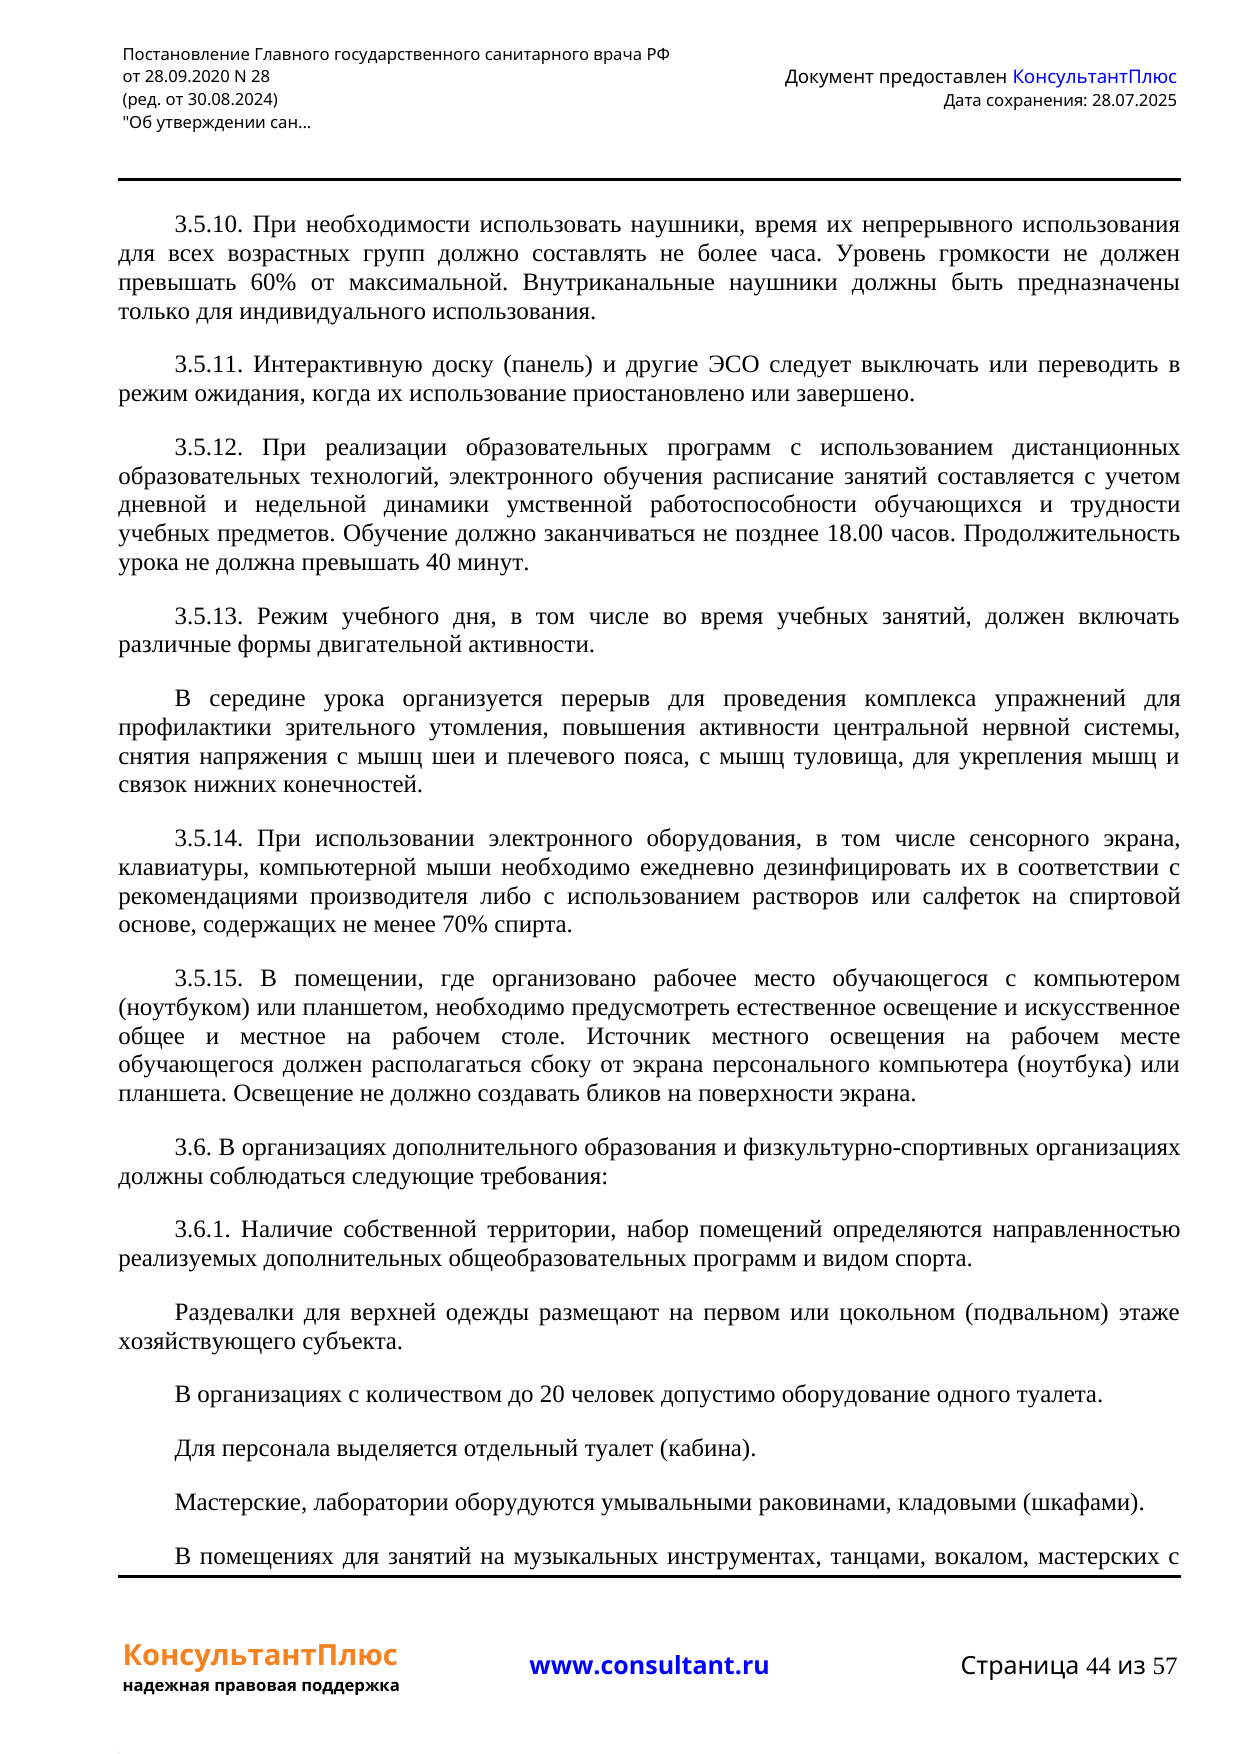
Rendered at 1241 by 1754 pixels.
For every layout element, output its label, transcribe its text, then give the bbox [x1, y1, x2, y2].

text 3.6. В организациях дополнительного образования и физкультурно-спортивных организациях должны соблюдаться следующие требования: [118, 1132, 1181, 1189]
text Раздевалки для верхней одежды размещают на первом или цокольном (подвальном) этаже хозяйствующего субъекта. [118, 1297, 1181, 1354]
text В организациях с количеством до 20 человек допустимо оборудование одного туалета. [118, 1379, 1181, 1408]
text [118, 1541, 1181, 1569]
text 3.6.1. Наличие собственной территории, набор помещений определяются направленностью реализуемых дополнительных общеобразовательных программ и видом спорта. [118, 1214, 1181, 1272]
text Для персонала выделяется отдельный туалет (кабина). [118, 1433, 1181, 1462]
text 3.5.15. В помещении, где организовано рабочее место обучающегося с компьютером (ноутбуком) или планшетом, необходимо предусмотреть естественное освещение и искусственное общее и местное на рабочем столе. Источник местного освещения на рабочем месте обучающегося должен располагаться сбоку от экрана персонального компьютера (ноутбука) или планшета. Освещение не должно создавать бликов на поверхности экрана. [118, 963, 1181, 1107]
text В середине урока организуется перерыв для проведения комплекса упражнений для профилактики зрительного утомления, повышения активности центральной нервной системы, снятия напряжения с мышц шеи и плечевого пояса, с мышц туловища, для укрепления мышц и связок нижних конечностей. [118, 683, 1181, 798]
text 3.5.11. Интерактивную доску (панель) и другие ЭСО следует выключать или переводить в режим ожидания, когда их использование приостановлено или завершено. [118, 349, 1181, 407]
text 3.5.14. При использовании электронного оборудования, в том числе сенсорного экрана, клавиатуры, компьютерной мыши необходимо ежедневно дезинфицировать их в соответствии с рекомендациями производителя либо с использованием растворов или салфеток на спиртовой основе, содержащих не менее 70% спирта. [118, 823, 1181, 938]
text 3.5.13. Режим учебного дня, в том числе во время учебных занятий, должен включать различные формы двигательной активности. [118, 601, 1181, 658]
text 3.5.10. При необходимости использовать наушники, время их непрерывного использования для всех возрастных групп должно составлять не более часа. Уровень громкости не должен превышать 60% от максимальной. Внутриканальные наушники должны быть предназначены только для индивидуального использования. [118, 209, 1181, 324]
text 3.5.12. При реализации образовательных программ с использованием дистанционных образовательных технологий, электронного обучения расписание занятий составляется с учетом дневной и недельной динамики умственной работоспособности обучающихся и трудности учебных предметов. Обучение должно заканчиваться не позднее 18.00 часов. Продолжительность урока не должна превышать 40 минут. [118, 432, 1181, 576]
text Мастерские, лаборатории оборудуются умывальными раковинами, кладовыми (шкафами). [118, 1487, 1181, 1516]
